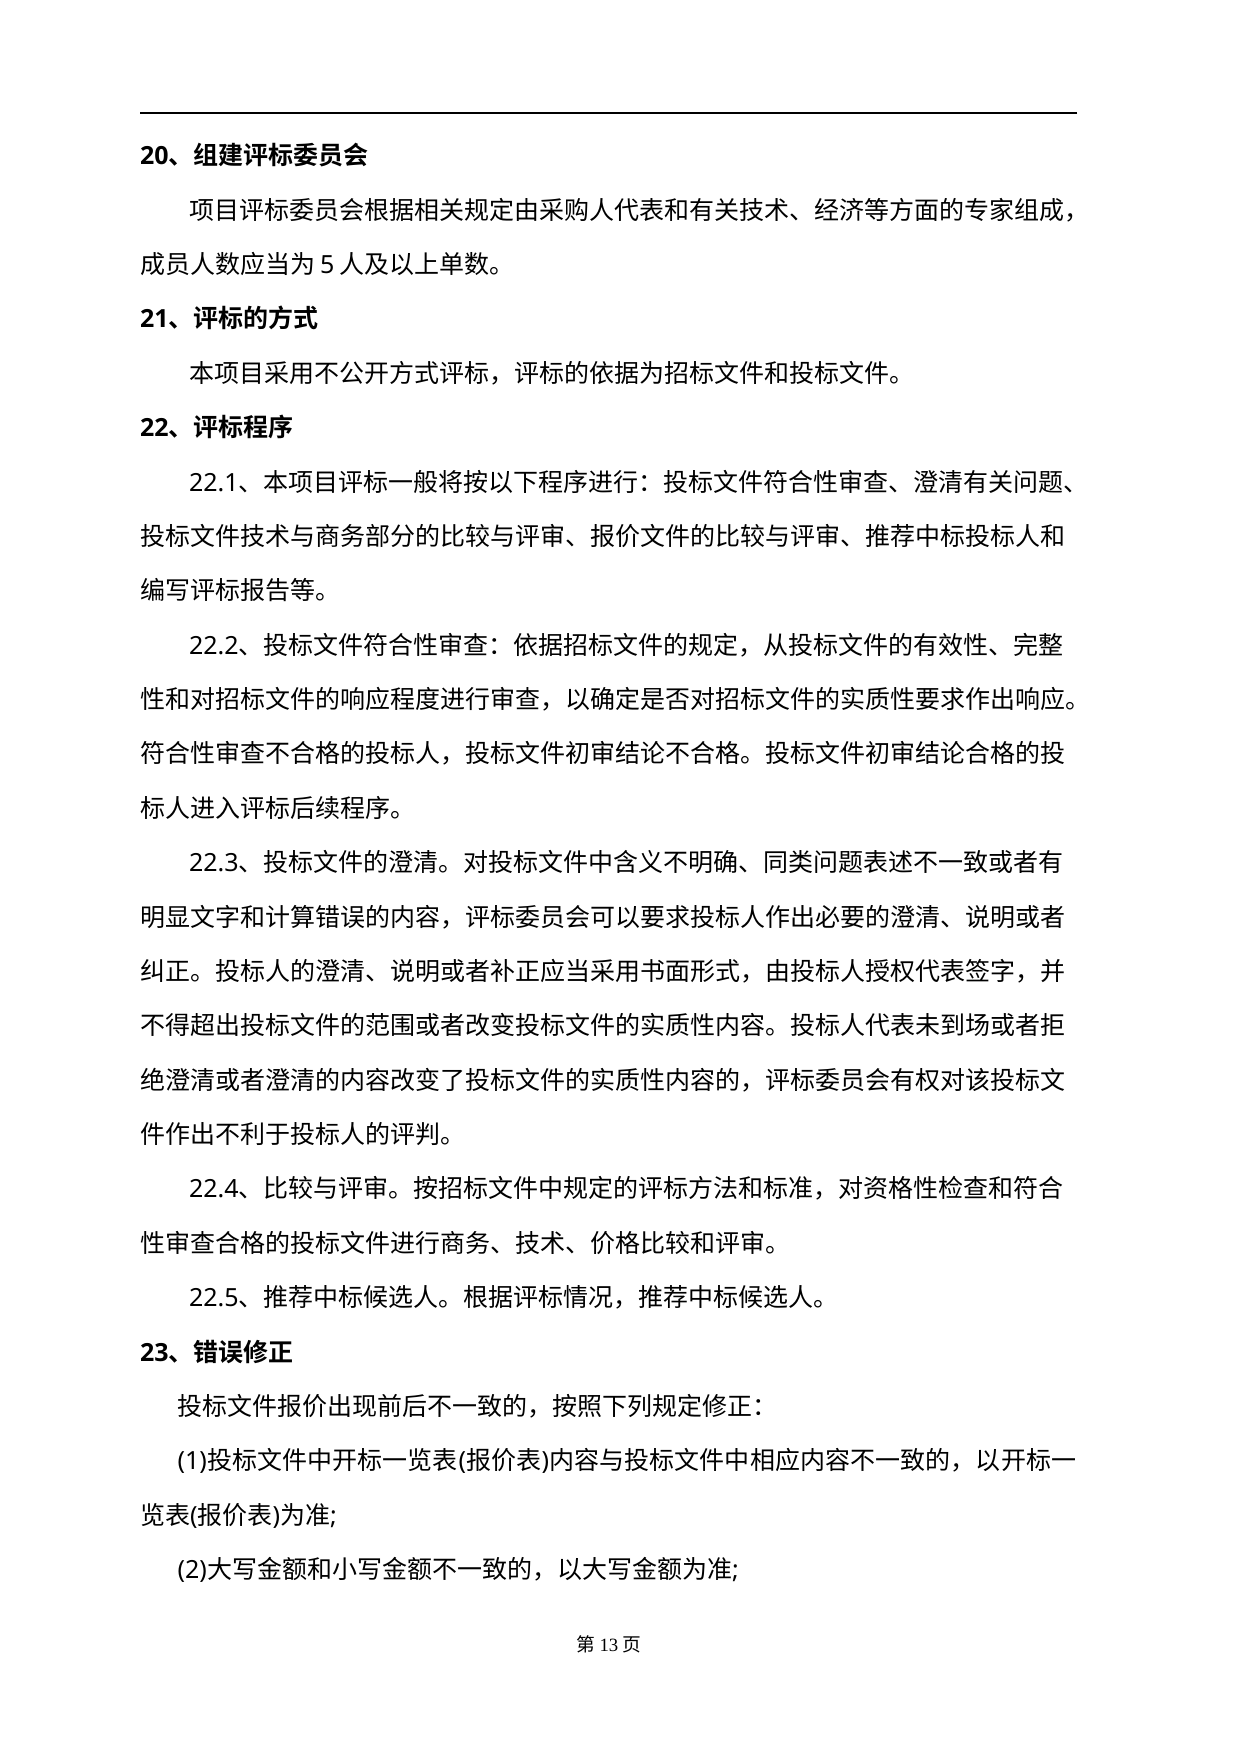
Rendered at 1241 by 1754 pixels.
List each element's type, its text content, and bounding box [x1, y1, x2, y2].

text 22.1、本项目评标一般将按以下程序进行：投标文件符合性审查、澄清有关问题、投标文件技术与商务部分的比较与评审、报价文件的比较与评审、推荐中标投标人和编写评标报告等。 [140, 462, 1077, 607]
text 21、评标的方式 [140, 299, 1077, 335]
text 23、错误修正 [140, 1332, 1077, 1368]
text 项目评标委员会根据相关规定由采购人代表和有关技术、经济等方面的专家组成，成员人数应当为5人及以上单数。 [140, 190, 1077, 281]
text (2)大写金额和小写金额不一致的，以大写金额为准; [140, 1549, 1077, 1586]
text 投标文件报价出现前后不一致的，按照下列规定修正： [140, 1386, 1077, 1423]
text 22、评标程序 [140, 408, 1077, 444]
text 本项目采用不公开方式评标，评标的依据为招标文件和投标文件。 [140, 353, 1077, 389]
text (1)投标文件中开标一览表(报价表)内容与投标文件中相应内容不一致的，以开标一览表(报价表)为准; [140, 1441, 1077, 1531]
text 22.4、比较与评审。按招标文件中规定的评标方法和标准，对资格性检查和符合性审查合格的投标文件进行商务、技术、价格比较和评审。 [140, 1169, 1077, 1259]
text 20、组建评标委员会 [140, 136, 1077, 172]
text 22.5、推荐中标候选人。根据评标情况，推荐中标候选人。 [140, 1278, 1077, 1314]
text 22.2、投标文件符合性审查：依据招标文件的规定，从投标文件的有效性、完整性和对招标文件的响应程度进行审查，以确定是否对招标文件的实质性要求作出响应。符合性审查不合格的投标人，投标文件初审结论不合格。投标文件初审结论合格的投标人进入评标后续程序。 [140, 625, 1077, 824]
text 22.3、投标文件的澄清。对投标文件中含义不明确、同类问题表述不一致或者有明显文字和计算错误的内容，评标委员会可以要求投标人作出必要的澄清、说明或者纠正。投标人的澄清、说明或者补正应当采用书面形式，由投标人授权代表签字，并不得超出投标文件的范围或者改变投标文件的实质性内容。投标人代表未到场或者拒绝澄清或者澄清的内容改变了投标文件的实质性内容的，评标委员会有权对该投标文件作出不利于投标人的评判。 [140, 843, 1077, 1151]
